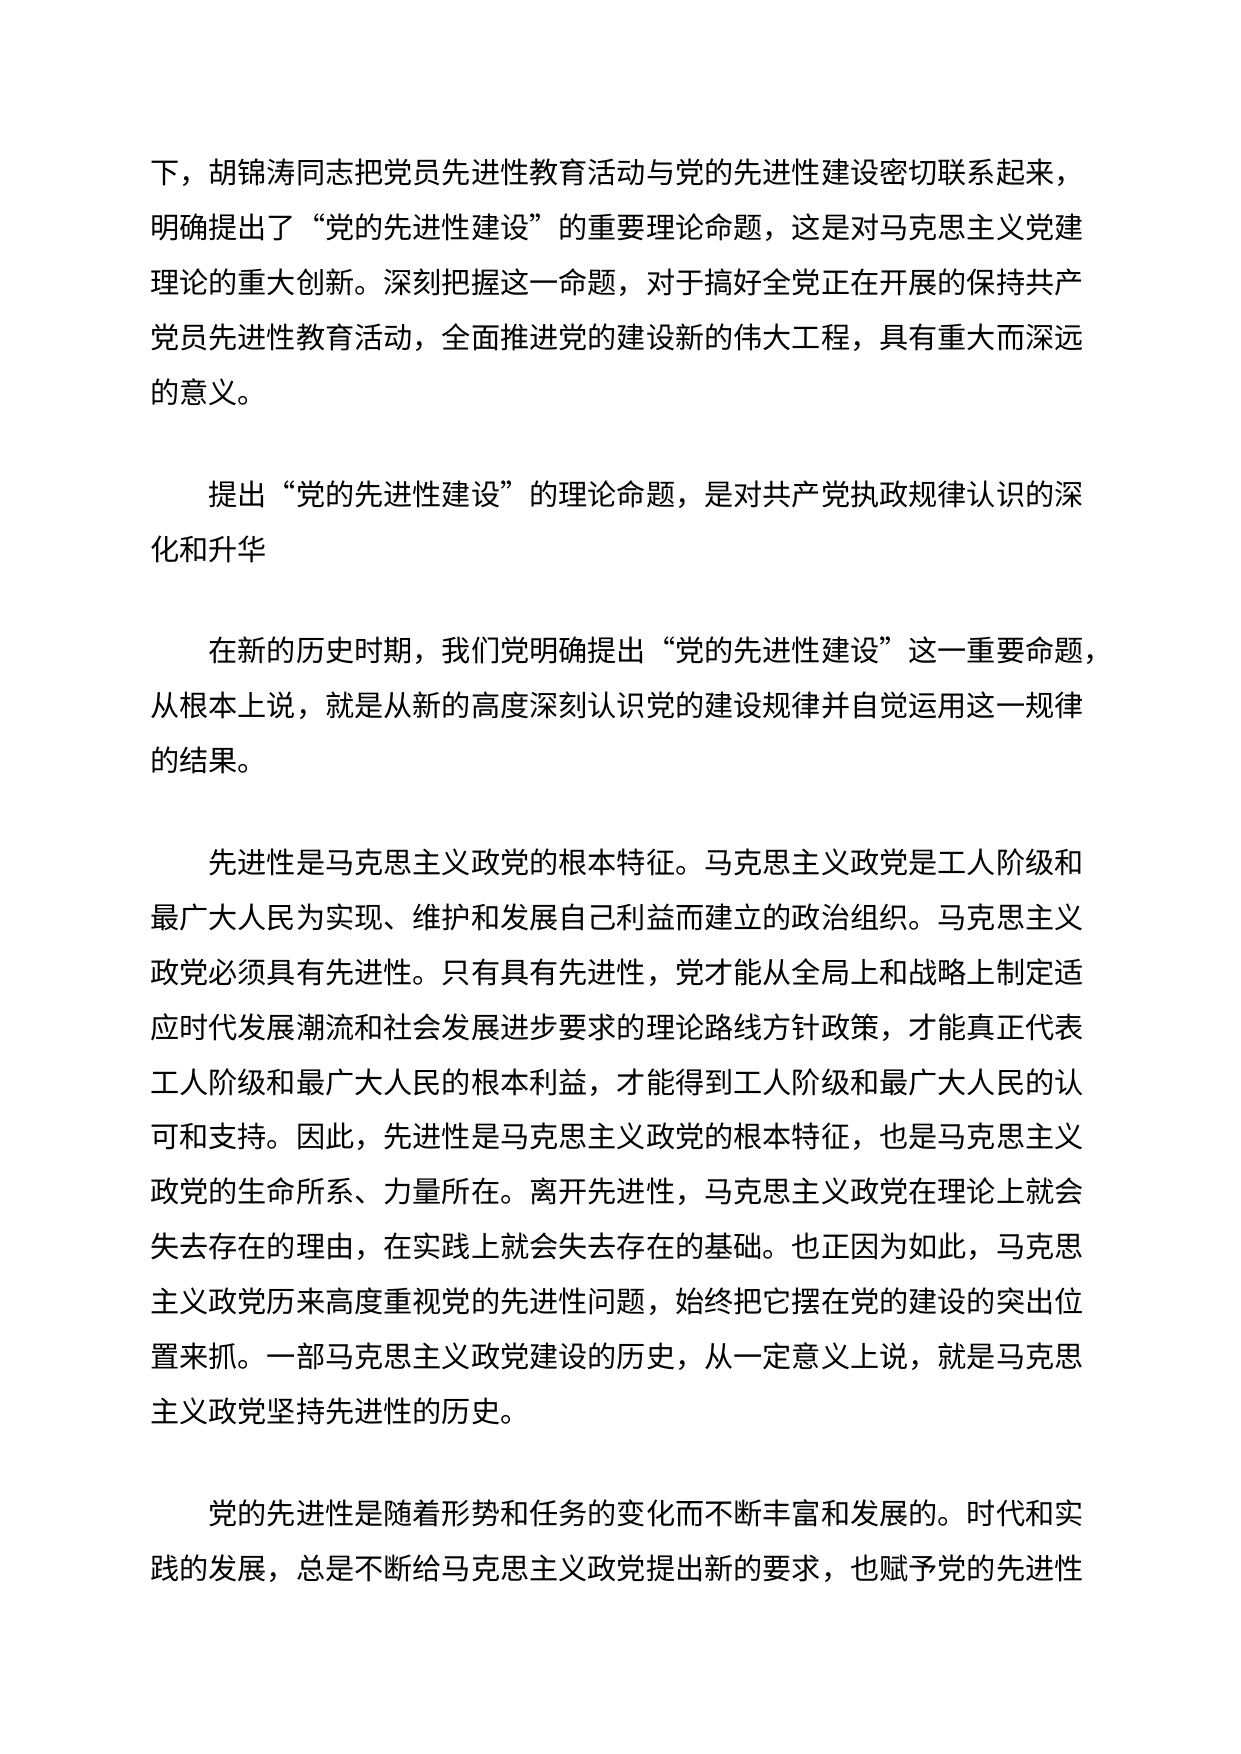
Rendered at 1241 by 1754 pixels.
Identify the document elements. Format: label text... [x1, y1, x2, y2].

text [150, 150, 1090, 412]
text 在新的历史时期，我们党明确提出“党的先进性建设”这一重要命题，从根本上说，就是从新的高度深刻认识党的建设规律并自觉运用这一规律的结果。 [150, 628, 1090, 780]
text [150, 1490, 1090, 1587]
text 先进性是马克思主义政党的根本特征。马克思主义政党是工人阶级和最广大人民为实现、维护和发展自己利益而建立的政治组织。马克思主义政党必须具有先进性。只有具有先进性，党才能从全局上和战略上制定适应时代发展潮流和社会发展进步要求的理论路线方针政策，才能真正代表工人阶级和最广大人民的根本利益，才能得到工人阶级和最广大人民的认可和支持。因此，先进性是马克思主义政党的根本特征，也是马克思主义政党的生命所系、力量所在。离开先进性，马克思主义政党在理论上就会失去存在的理由，在实践上就会失去存在的基础。也正因为如此，马克思主义政党历来高度重视党的先进性问题，始终把它摆在党的建设的突出位置来抓。一部马克思主义政党建设的历史，从一定意义上说，就是马克思主义政党坚持先进性的历史。 [150, 839, 1090, 1431]
text 提出“党的先进性建设”的理论命题，是对共产党执政规律认识的深化和升华 [150, 471, 1090, 568]
